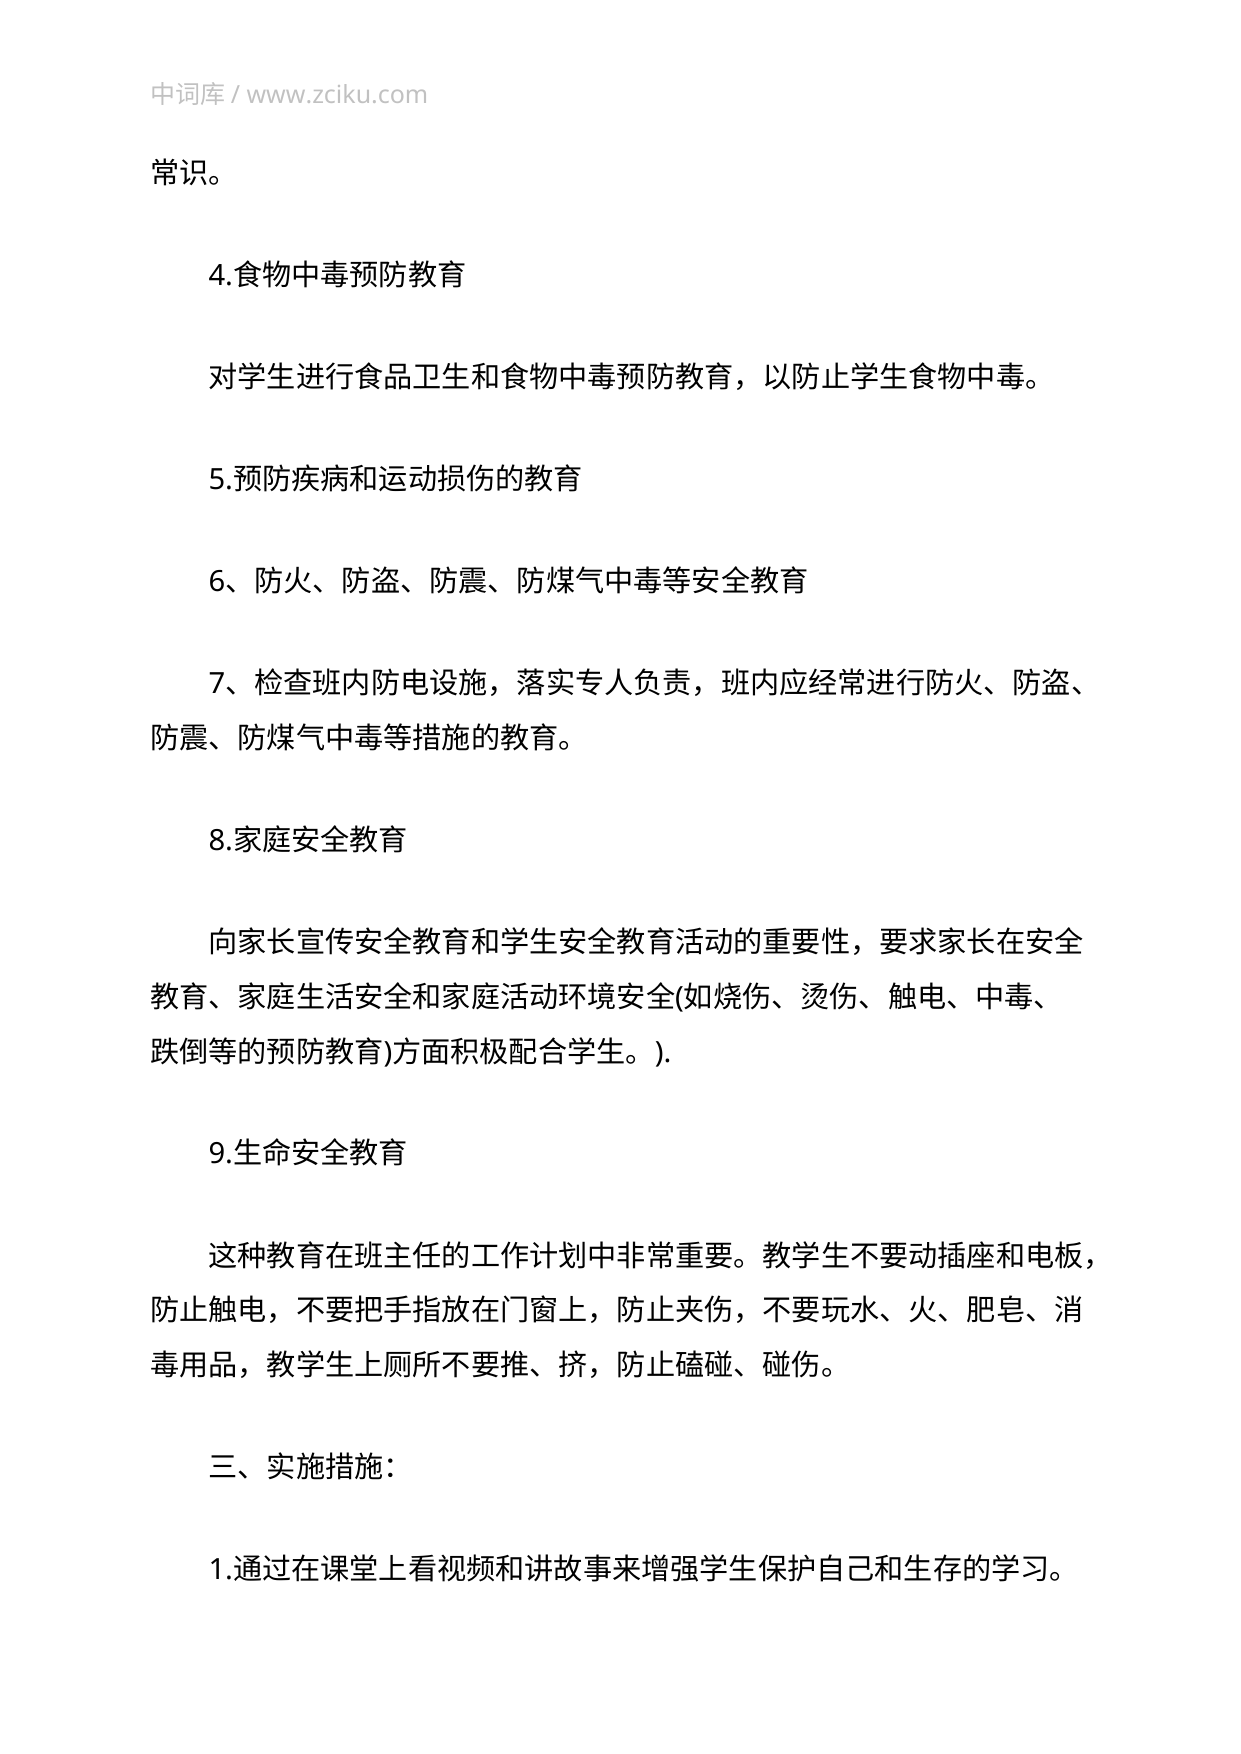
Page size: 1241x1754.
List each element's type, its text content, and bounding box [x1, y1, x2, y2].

text 5.预防疾病和运动损伤的教育 [150, 456, 1090, 498]
text 6、防火、防盗、防震、防煤气中毒等安全教育 [150, 557, 1090, 600]
text 对学生进行食品卫生和食物中毒预防教育，以防止学生食物中毒。 [150, 354, 1090, 396]
text 7、检查班内防电设施，落实专人负责，班内应经常进行防火、防盗、防震、防煤气中毒等措施的教育。 [150, 659, 1090, 757]
text 1.通过在课堂上看视频和讲故事来增强学生保护自己和生存的学习。 [150, 1545, 1090, 1588]
text 向家长宣传安全教育和学生安全教育活动的重要性，要求家长在安全教育、家庭生活安全和家庭活动环境安全(如烧伤、烫伤、触电、中毒、跌倒等的预防教育)方面积极配合学生。). [150, 918, 1090, 1071]
text 9.生命安全教育 [150, 1130, 1090, 1172]
text 这种教育在班主任的工作计划中非常重要。教学生不要动插座和电板，防止触电，不要把手指放在门窗上，防止夹伤，不要玩水、火、肥皂、消毒用品，教学生上厕所不要推、挤，防止磕碰、碰伤。 [150, 1232, 1090, 1384]
text 8.家庭安全教育 [150, 816, 1090, 859]
text 4.食物中毒预防教育 [150, 252, 1090, 294]
text 三、实施措施： [150, 1444, 1090, 1486]
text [150, 150, 1090, 192]
